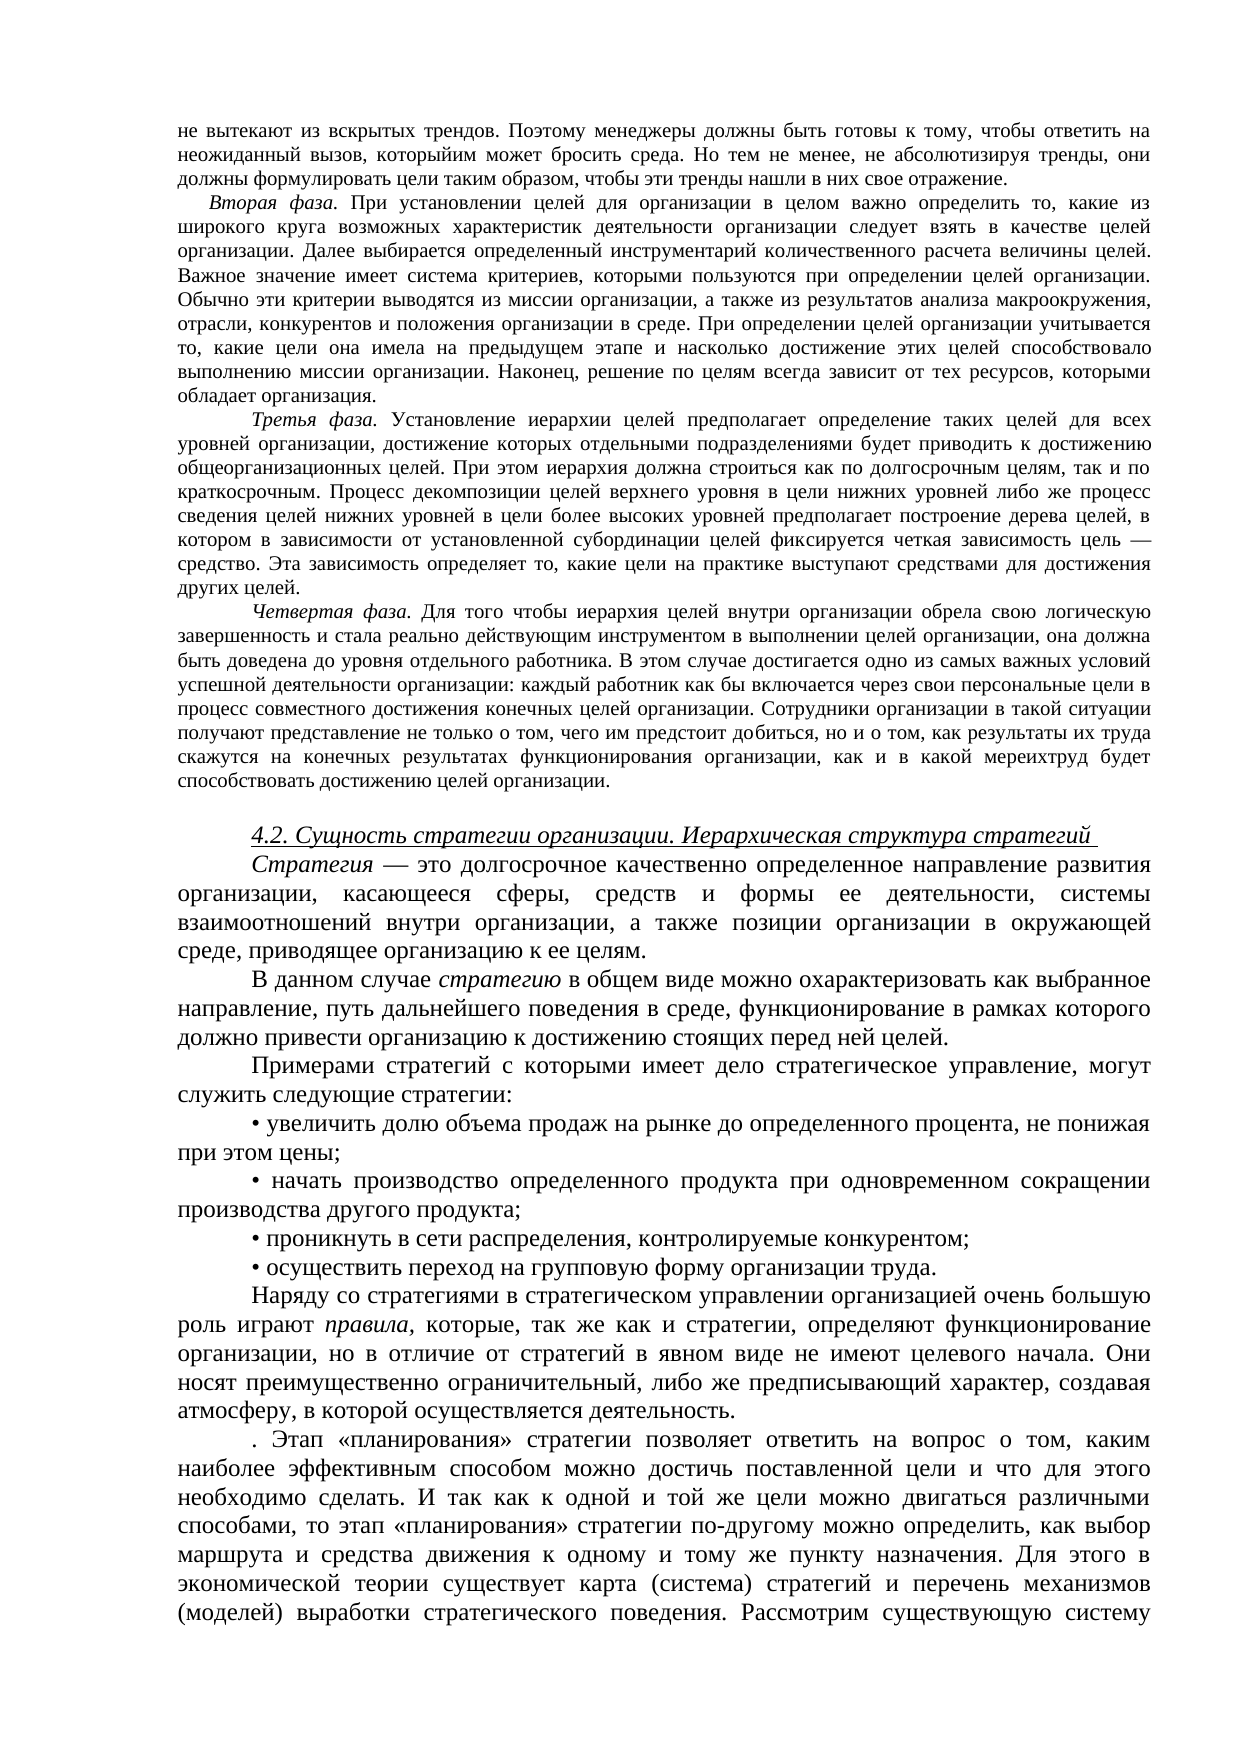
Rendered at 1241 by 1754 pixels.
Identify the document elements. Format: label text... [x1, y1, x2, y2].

text • осуществить переход на групповую форму организации труда. [177, 1252, 1152, 1281]
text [177, 1424, 1152, 1626]
text 4.2. Сущность стратегии организации. Иерархическая структура стратегий [177, 821, 1152, 849]
text • проникнуть в сети распределения, контролируемые конкурентом; [177, 1223, 1152, 1252]
text • начать производство определенного продукта при одновременном сокращении производства другого продукта; [177, 1166, 1152, 1223]
text Вторая фаза. При установлении целей для организации в целом важно определить то, какие из широкого круга возможных характеристик деятельности организации следует взять в качестве целей организации. Далее выбирается определенный инструментарий количественного расчета величины целей. Важное значение имеет система критериев, которыми пользуются при определении целей организации. Обычно эти критерии выводятся из миссии организации, а также из результатов анализа макроокружения, отрасли, конкурентов и положения организации в среде. При определении целей организации учитывается то, какие цели она имела на предыдущем этапе и насколько достижение этих целей способствовало выполнению миссии организации. Наконец, решение по целям всегда зависит от тех ресурсов, которыми обладает организация. [177, 190, 1152, 407]
text Четвертая фаза. Для того чтобы иерархия целей внутри организации обрела свою логическую завершенность и стала реально действующим инструментом в выполнении целей организации, она должна быть доведена до уровня отдельного работника. В этом случае достигается одно из самых важных условий успешной деятельности организации: каждый работник как бы включается через свои персональные цели в процесс совместного достижения конечных целей организации. Сотрудники организации в такой ситуации получают представление не только о том, чего им предстоит добиться, но и о том, как результаты их труда скажутся на конечных результатах функционирования организации, как и в какой мереихтруд будет способствовать достижению целей организации. [177, 599, 1152, 792]
text Стратегия — это долгосрочное качественно определенное направление развития организации, касающееся сферы, средств и формы ее деятельности, системы взаимоотношений внутри организации, а также позиции организации в окружающей среде, приводящее организацию к ее целям. [177, 849, 1152, 964]
text • увеличить долю объема продаж на рынке до определенного процента, не понижая при этом цены; [177, 1108, 1152, 1166]
text Наряду со стратегиями в стратегическом управлении организацией очень большую роль играют правила, которые, так же как и стратегии, определяют функционирование организации, но в отличие от стратегий в явном виде не имеют целевого начала. Они носят преимущественно ограничительный, либо же предписывающий характер, создавая атмосферу, в которой осуществляется деятельность. [177, 1281, 1152, 1424]
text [177, 118, 1152, 190]
text Примерами стратегий с которыми имеет дело стратегическое управление, могут служить следующие стратегии: [177, 1051, 1152, 1108]
text Третья фаза. Установление иерархии целей предполагает определение таких целей для всех уровней организации, достижение которых отдельными подразделениями будет приводить к достижению общеорганизационных целей. При этом иерархия должна строиться как по долгосрочным целям, так и по краткосрочным. Процесс декомпозиции целей верхнего уровня в цели нижних уровней либо же процесс сведения целей нижних уровней в цели более высоких уровней предполагает построение дерева целей, в котором в зависимости от установленной субординации целей фиксируется четкая зависимость цель — средство. Эта зависимость определяет то, какие цели на практике выступают средствами для достижения других целей. [177, 407, 1152, 599]
text В данном случае стратегию в общем виде можно охарактеризовать как выбранное направление, путь дальнейшего поведения в среде, функционирование в рамках которого должно привести организацию к достижению стоящих перед ней целей. [177, 964, 1152, 1051]
